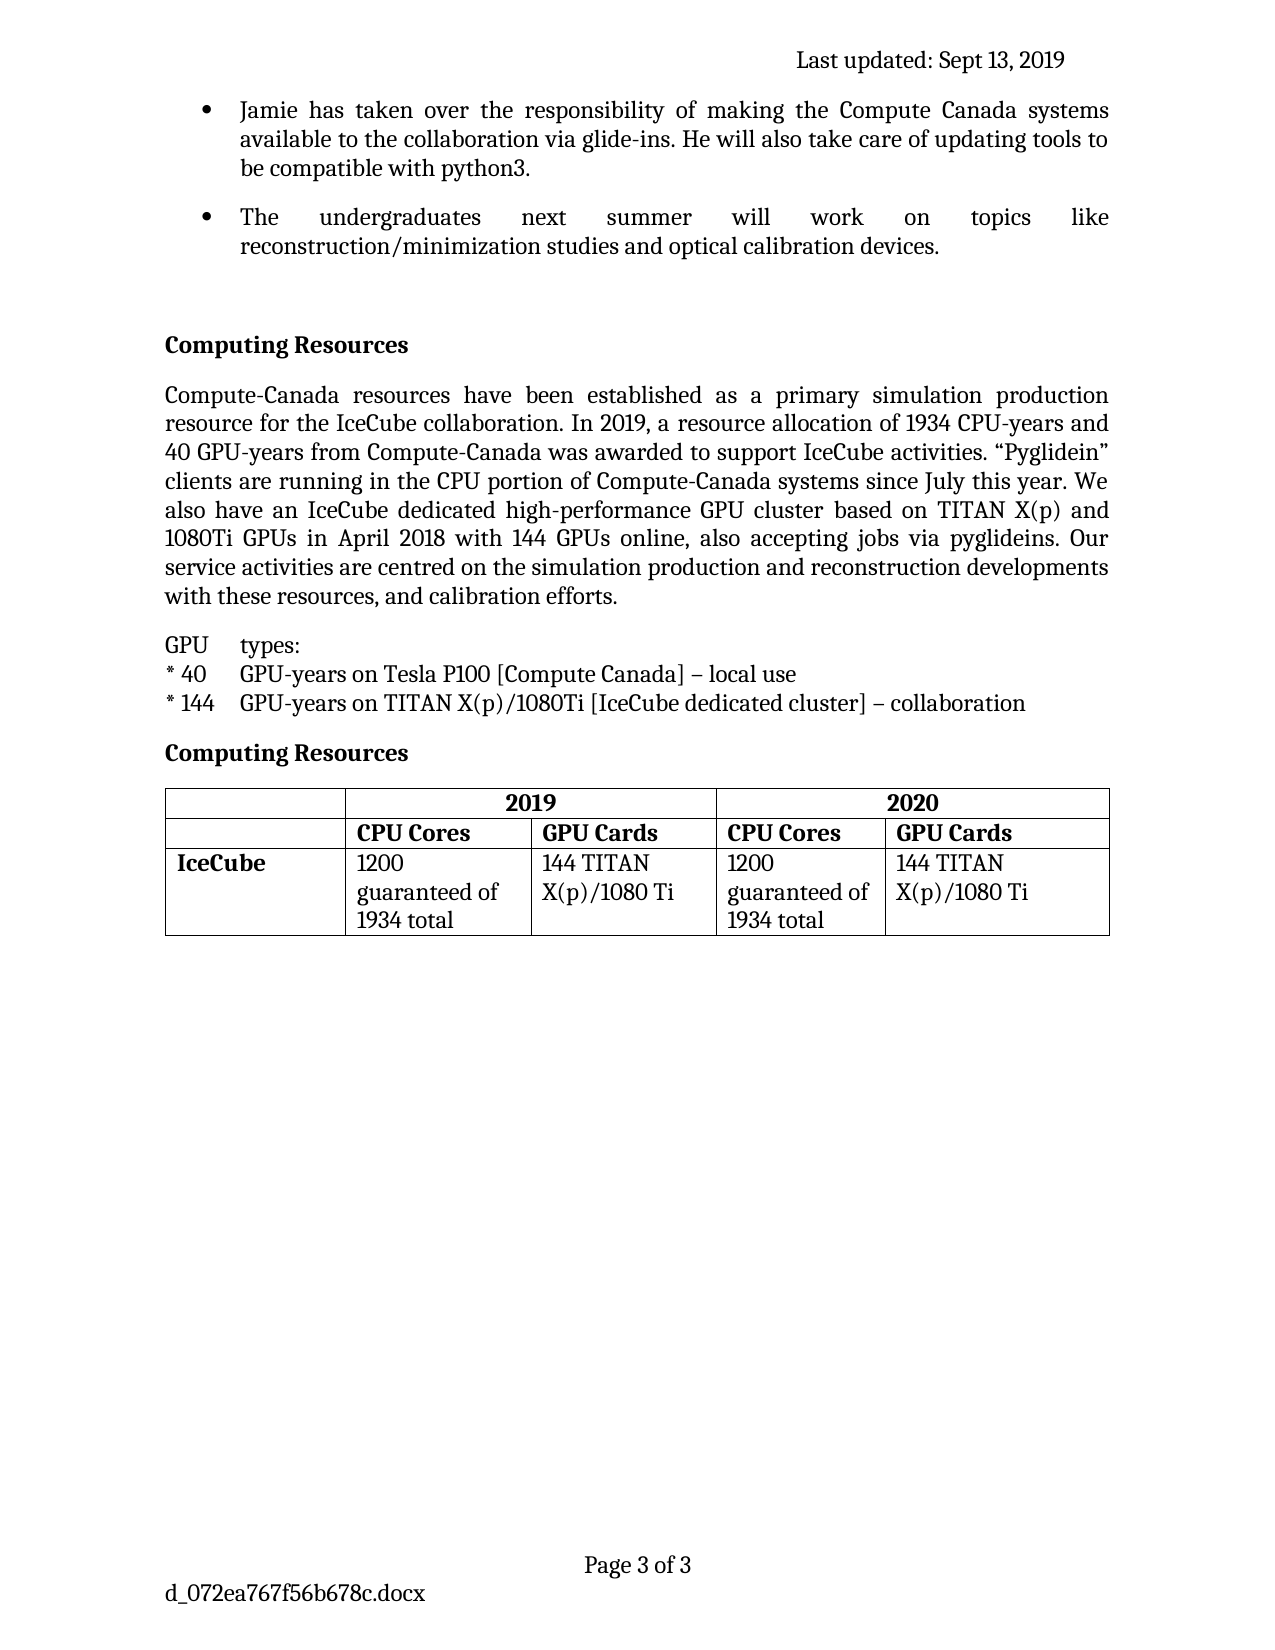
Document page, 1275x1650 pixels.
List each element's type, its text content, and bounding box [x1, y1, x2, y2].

table_cell 144 TITAN X(p)/1080 Ti [886, 849, 1109, 935]
list The undergraduates next summer will work on topics like reconstruction/minimization studies and optical calibration devices. [202, 203, 1110, 261]
table_header 2019 [346, 789, 716, 818]
table_cell IceCube [166, 849, 345, 935]
table_cell [166, 819, 345, 848]
list Jamie has taken over the responsibility of making the Compute Canada systems available to the collaboration via glide-ins. He will also take care of updating tools to be compatible with python3. [202, 96, 1110, 182]
text GPU types: * 40 GPU-years on Tesla P100 [Compute Canada] – local use * 144 GPU-years on TITAN X(p)/1080Ti [IceCube dedicated cluster] – collaboration [165, 631, 1110, 718]
table_header 2020 [717, 789, 1109, 818]
table_cell 144 TITAN X(p)/1080 Ti [532, 849, 716, 935]
table_cell CPU Cores [717, 819, 885, 848]
text Compute-Canada resources have been established as a primary simulation production resource for the IceCube collaboration. In 2019, a resource allocation of 1934 CPU-years and 40 GPU-years from Compute-Canada was awarded to support IceCube activities. “Pyglidein” clients are running in the CPU portion of Compute-Canada systems since July this year. We also have an IceCube dedicated high-performance GPU cluster based on TITAN X(p) and 1080Ti GPUs in April 2018 with 144 GPUs online, also accepting jobs via pyglideins. Our service activities are centred on the simulation production and reconstruction developments with these resources, and calibration efforts. [165, 381, 1110, 611]
text Computing Resources [165, 738, 1110, 767]
text Computing Resources [165, 331, 1110, 360]
table_cell CPU Cores [346, 819, 531, 848]
table_cell 1200 guaranteed of 1934 total [717, 849, 885, 935]
table_cell 1200 guaranteed of 1934 total [346, 849, 531, 935]
table_cell GPU Cards [532, 819, 716, 848]
table_cell GPU Cards [886, 819, 1109, 848]
table_header [166, 789, 345, 818]
